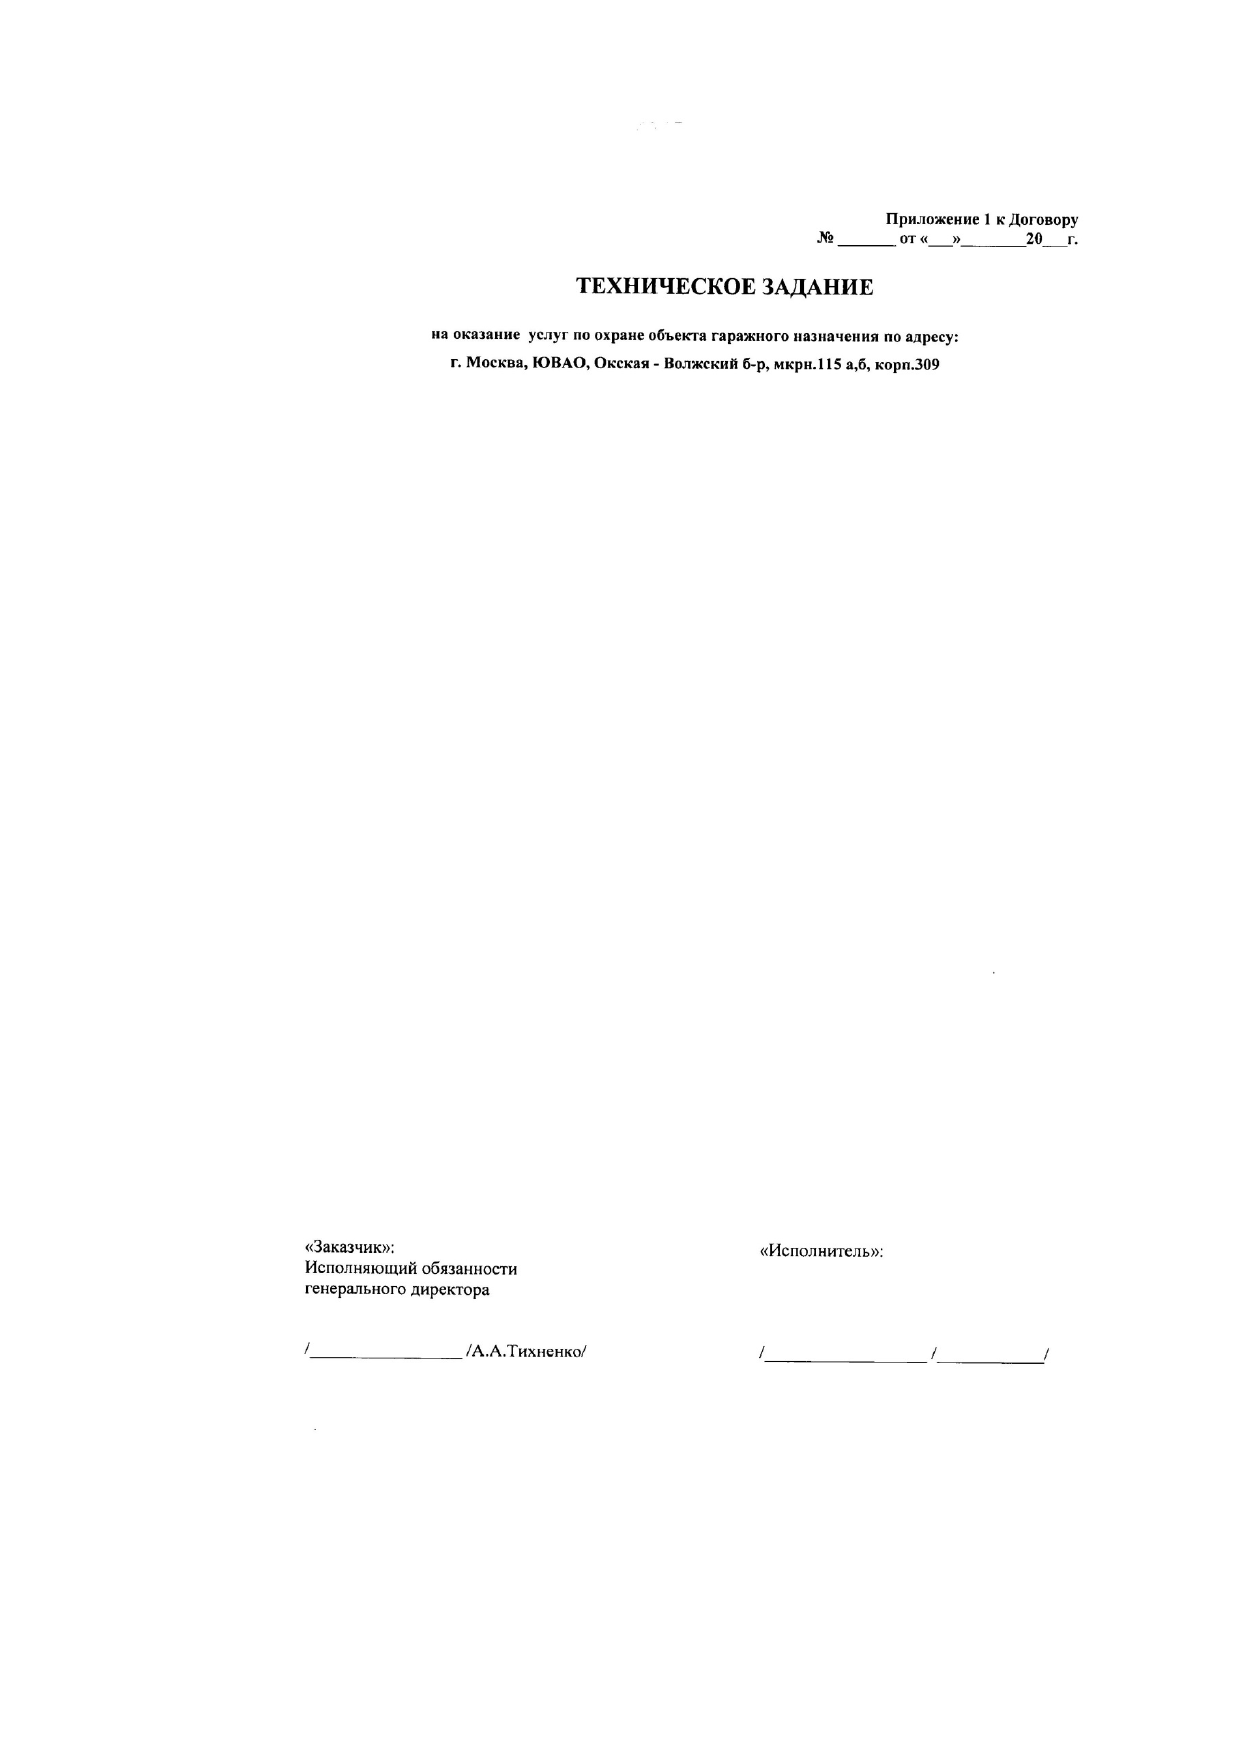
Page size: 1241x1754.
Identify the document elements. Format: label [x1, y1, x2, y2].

picture [177, 118, 1152, 1496]
